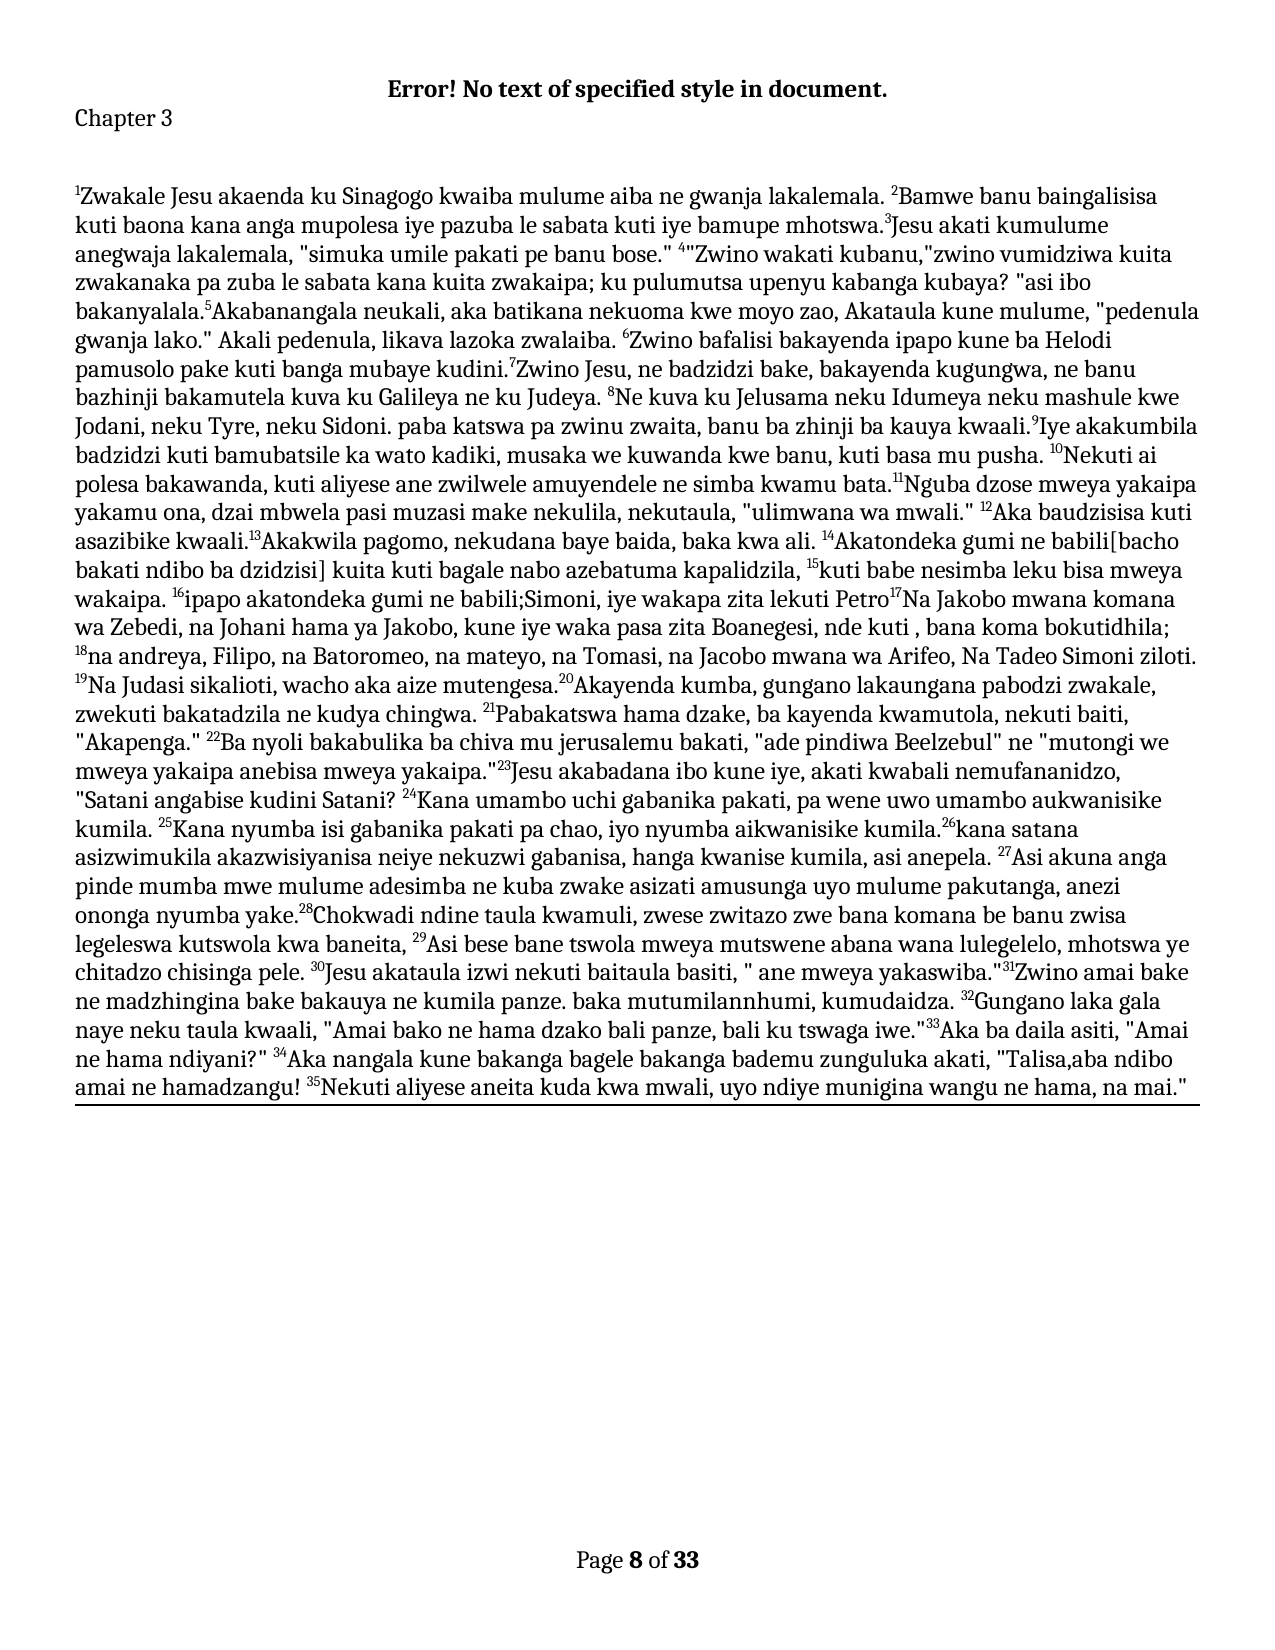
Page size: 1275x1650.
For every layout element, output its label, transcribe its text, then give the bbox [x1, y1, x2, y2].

text 1Zwakale Jesu akaenda ku Sinagogo kwaiba mulume aiba ne gwanja lakalemala. 2Bamwe banu baingalisisa kuti baona kana anga mupolesa iye pazuba le sabata kuti iye bamupe mhotswa.3Jesu akati kumulume anegwaja lakalemala, "simuka umile pakati pe banu bose." 4"Zwino wakati kubanu,"zwino vumidziwa kuita zwakanaka pa zuba le sabata kana kuita zwakaipa; ku pulumutsa upenyu kabanga kubaya? "asi ibo bakanyalala.5Akabanangala neukali, aka batikana nekuoma kwe moyo zao, Akataula kune mulume, "pedenula gwanja lako." Akali pedenula, likava lazoka zwalaiba. 6Zwino bafalisi bakayenda ipapo kune ba Helodi pamusolo pake kuti banga mubaye kudini.7Zwino Jesu, ne badzidzi bake, bakayenda kugungwa, ne banu bazhinji bakamutela kuva ku Galileya ne ku Judeya. 8Ne kuva ku Jelusama neku Idumeya neku mashule kwe Jodani, neku Tyre, neku Sidoni. paba katswa pa zwinu zwaita, banu ba zhinji ba kauya kwaali.9Iye akakumbila badzidzi kuti bamubatsile ka wato kadiki, musaka we kuwanda kwe banu, kuti basa mu pusha. 10Nekuti ai polesa bakawanda, kuti aliyese ane zwilwele amuyendele ne simba kwamu bata.11Nguba dzose mweya yakaipa yakamu ona, dzai mbwela pasi muzasi make nekulila, nekutaula, "ulimwana wa mwali." 12Aka baudzisisa kuti asazibike kwaali.13Akakwila pagomo, nekudana baye baida, baka kwa ali. 14Akatondeka gumi ne babili[bacho bakati ndibo ba dzidzisi] kuita kuti bagale nabo azebatuma kapalidzila, 15kuti babe nesimba leku bisa mweya wakaipa. 16ipapo akatondeka gumi ne babili;Simoni, iye wakapa zita lekuti Petro17Na Jakobo mwana komana wa Zebedi, na Johani hama ya Jakobo, kune iye waka pasa zita Boanegesi, nde kuti , bana koma bokutidhila; 18na andreya, Filipo, na Batoromeo, na mateyo, na Tomasi, na Jacobo mwana wa Arifeo, Na Tadeo Simoni ziloti. 19Na Judasi sikalioti, wacho aka aize mutengesa.20Akayenda kumba, gungano lakaungana pabodzi zwakale, zwekuti bakatadzila ne kudya chingwa. 21Pabakatswa hama dzake, ba kayenda kwamutola, nekuti baiti, "Akapenga." 22Ba nyoli bakabulika ba chiva mu jerusalemu bakati, "ade pindiwa Beelzebul" ne "mutongi we mweya yakaipa anebisa mweya yakaipa."23Jesu akabadana ibo kune iye, akati kwabali nemufananidzo, "Satani angabise kudini Satani? 24Kana umambo uchi gabanika pakati, pa wene uwo umambo aukwanisike kumila. 25Kana nyumba isi gabanika pakati pa chao, iyo nyumba aikwanisike kumila.26kana satana asizwimukila akazwisiyanisa neiye nekuzwi gabanisa, hanga kwanise kumila, asi anepela. 27Asi akuna anga pinde mumba mwe mulume adesimba ne kuba zwake asizati amusunga uyo mulume pakutanga, anezi ononga nyumba yake.28Chokwadi ndine taula kwamuli, zwese zwitazo zwe bana komana be banu zwisa legeleswa kutswola kwa baneita, 29Asi bese bane tswola mweya mutswene abana wana lulegelelo, mhotswa ye chitadzo chisinga pele. 30Jesu akataula izwi nekuti baitaula basiti, " ane mweya yakaswiba."31Zwino amai bake ne madzhingina bake bakauya ne kumila panze. baka mutumilannhumi, kumudaidza. 32Gungano laka gala naye neku taula kwaali, "Amai bako ne hama dzako bali panze, bali ku tswaga iwe."33Aka ba daila asiti, "Amai ne hama ndiyani?" 34Aka nangala kune bakanga bagele bakanga bademu zunguluka akati, "Talisa,aba ndibo amai ne hamadzangu! 35Nekuti aliyese aneita kuda kwa mwali, uyo ndiye munigina wangu ne hama, na mai." [75, 182, 1200, 1104]
text Chapter 3 [75, 104, 1200, 161]
